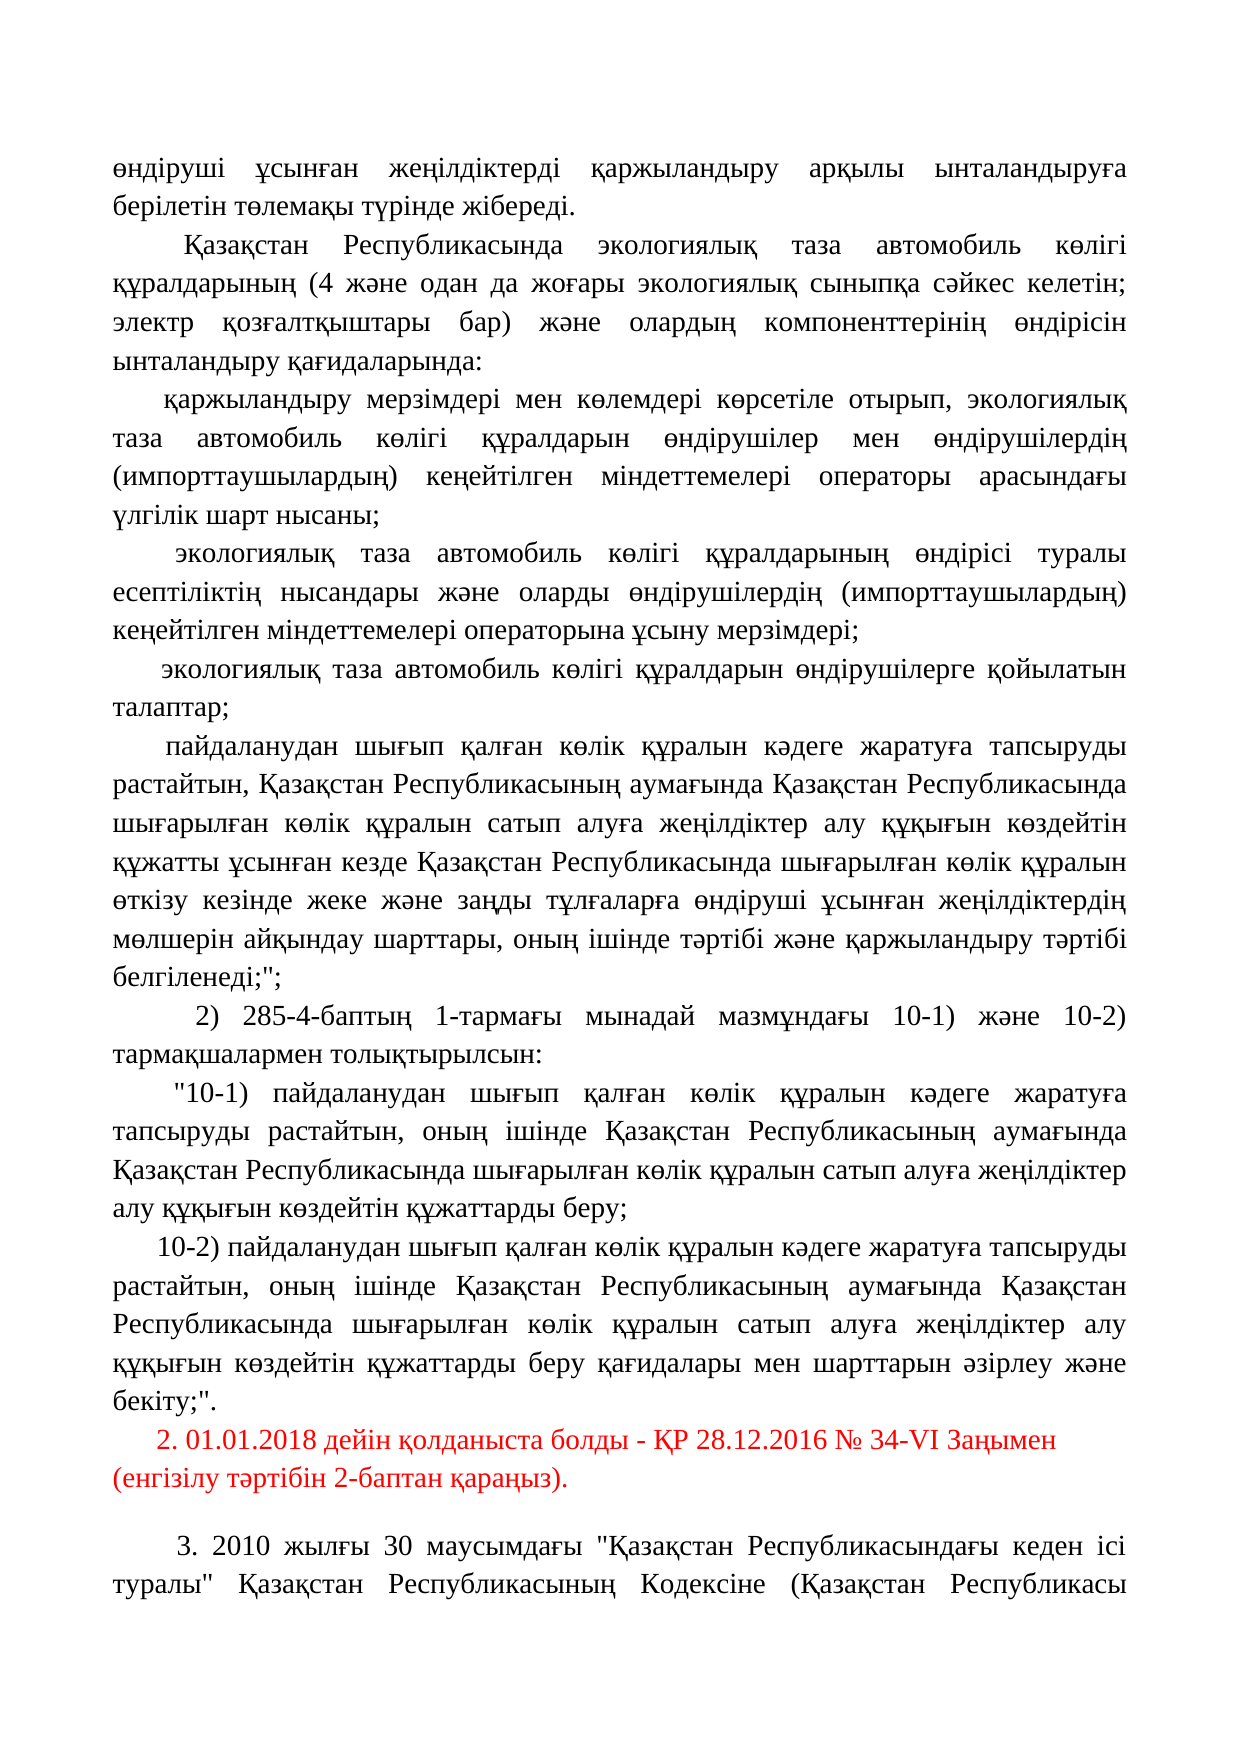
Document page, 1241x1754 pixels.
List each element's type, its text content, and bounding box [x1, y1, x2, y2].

text пайдаланудан шығып қалған көлік құралын кәдеге жаратуға тапсыруды растайтын, Қазақстан Республикасының аумағында Қазақстан Республикасында шығарылған көлік құралын сатып алуға жеңілдіктер алу құқығын көздейтін құжатты ұсынған кезде Қазақстан Республикасында шығарылған көлік құралын өткізу кезінде жеке және заңды тұлғаларға өндіруші ұсынған жеңілдіктердің мөлшерін айқындау шарттары, оның ішінде тәртібі және қаржыландыру тәртібі белгіленеді;"; [112, 728, 1128, 993]
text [112, 150, 1128, 222]
text 10-2) пайдаланудан шығып қалған көлік құралын кәдеге жаратуға тапсыруды растайтын, оның ішінде Қазақстан Республикасының аумағында Қазақстан Республикасында шығарылған көлік құралын сатып алуға жеңілдіктер алу құқығын көздейтін құжаттарды беру қағидалары мен шарттарын әзірлеу және бекіту;". [112, 1229, 1128, 1417]
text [112, 1528, 1128, 1600]
text экологиялық таза автомобиль көлігі құралдарының өндірісі туралы есептіліктің нысандары және оларды өндірушілердің (импорттаушылардың) кеңейтілген міндеттемелері операторына ұсыну мерзімдері; [112, 535, 1128, 646]
text "10-1) пайдаланудан шығып қалған көлік құралын кәдеге жаратуға тапсыруды растайтын, оның ішінде Қазақстан Республикасының аумағында Қазақстан Республикасында шығарылған көлік құралын сатып алуға жеңілдіктер алу құқығын көздейтін құжаттарды беру; [112, 1075, 1128, 1224]
text 2. 01.01.2018 дейін қолданыста болды - ҚР 28.12.2016 № 34-VI Заңымен (енгізілу тәртібін 2-баптан қараңыз). [112, 1422, 1128, 1524]
text 2) 285-4-баптың 1-тармағы мынадай мазмұндағы 10-1) және 10-2) тармақшалармен толықтырылсын: [112, 998, 1128, 1070]
text Қазақстан Республикасында экологиялық таза автомобиль көлігі құралдарының (4 және одан да жоғары экологиялық сыныпқа сәйкес келетін; электр қозғалтқыштары бар) және олардың компоненттерінің өндірісін ынталандыру қағидаларында: [112, 227, 1128, 376]
text қаржыландыру мерзімдері мен көлемдері көрсетіле отырып, экологиялық таза автомобиль көлігі құралдарын өндірушілер мен өндірушілердің (импорттаушылардың) кеңейтілген міндеттемелері операторы арасындағы үлгілік шарт нысаны; [112, 381, 1128, 530]
text экологиялық таза автомобиль көлігі құралдарын өндірушілерге қойылатын талаптар; [112, 651, 1128, 723]
